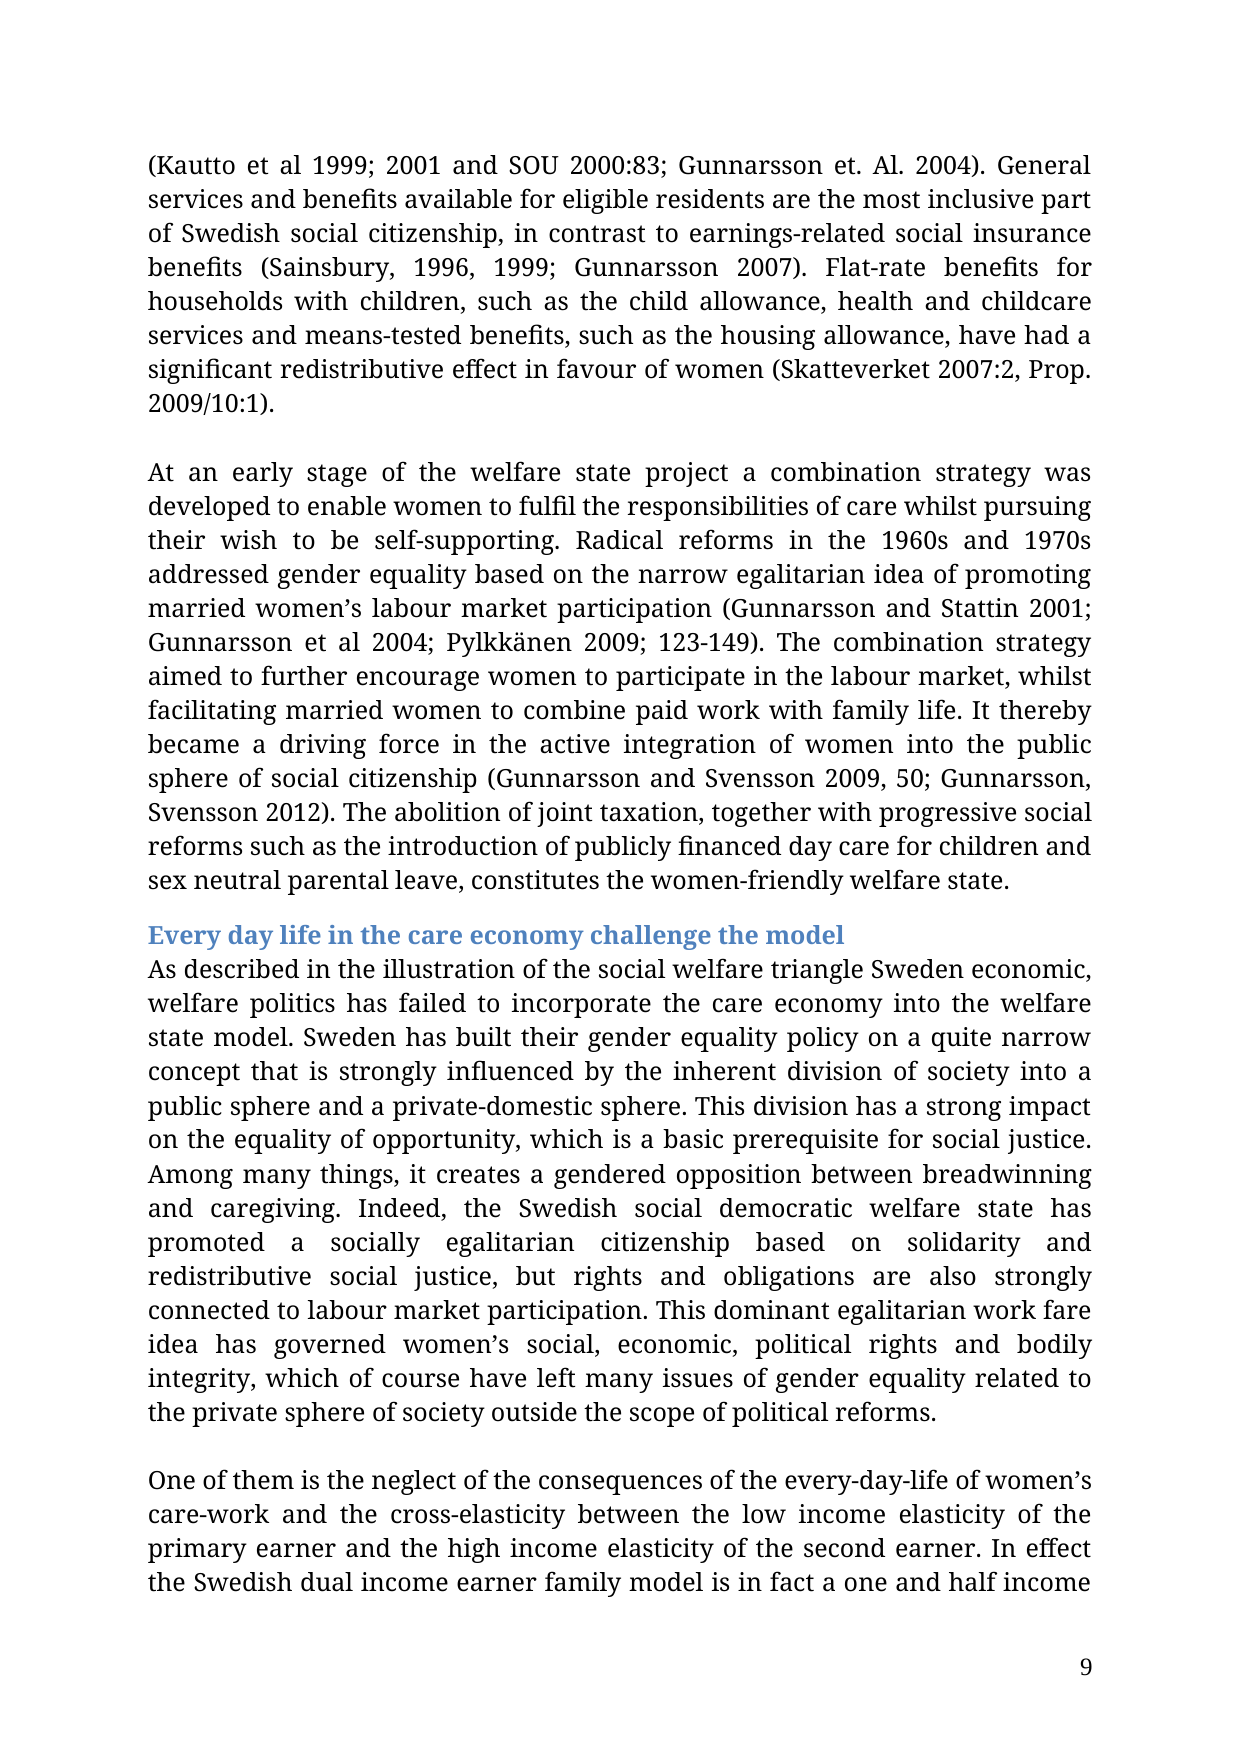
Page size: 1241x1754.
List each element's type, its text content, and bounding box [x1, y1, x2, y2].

text At an early stage of the welfare state project a combination strategy was developed to enable women to fulfil the responsibilities of care whilst pursuing their wish to be self-supporting. Radical reforms in the 1960s and 1970s addressed gender equality based on the narrow egalitarian idea of promoting married women’s labour market participation (Gunnarsson and Stattin 2001; Gunnarsson et al 2004; Pylkkänen 2009; 123-149). The combination strategy aimed to further encourage women to participate in the labour market, whilst facilitating married women to combine paid work with family life. It thereby became a driving force in the active integration of women into the public sphere of social citizenship (Gunnarsson and Svensson 2009, 50; Gunnarsson, Svensson 2012). The abolition of joint taxation, together with progressive social reforms such as the introduction of publicly financed day care for children and sex neutral parental leave, constitutes the women-friendly welfare state. [148, 454, 1093, 897]
subtitle Every day life in the care economy challenge the model [148, 918, 1093, 952]
text As described in the illustration of the social welfare triangle Sweden economic, welfare politics has failed to incorporate the care economy into the welfare state model. Sweden has built their gender equality policy on a quite narrow concept that is strongly influenced by the inherent division of society into a public sphere and a private-domestic sphere. This division has a strong impact on the equality of opportunity, which is a basic prerequisite for social justice. Among many things, it creates a gendered opposition between breadwinning and caregiving. Indeed, the Swedish social democratic welfare state has promoted a socially egalitarian citizenship based on solidarity and redistributive social justice, but rights and obligations are also strongly connected to labour market participation. This dominant egalitarian work fare idea has governed women’s social, economic, political rights and bodily integrity, which of course have left many issues of gender equality related to the private sphere of society outside the scope of political reforms. [148, 952, 1093, 1429]
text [148, 148, 1093, 420]
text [148, 1463, 1093, 1599]
